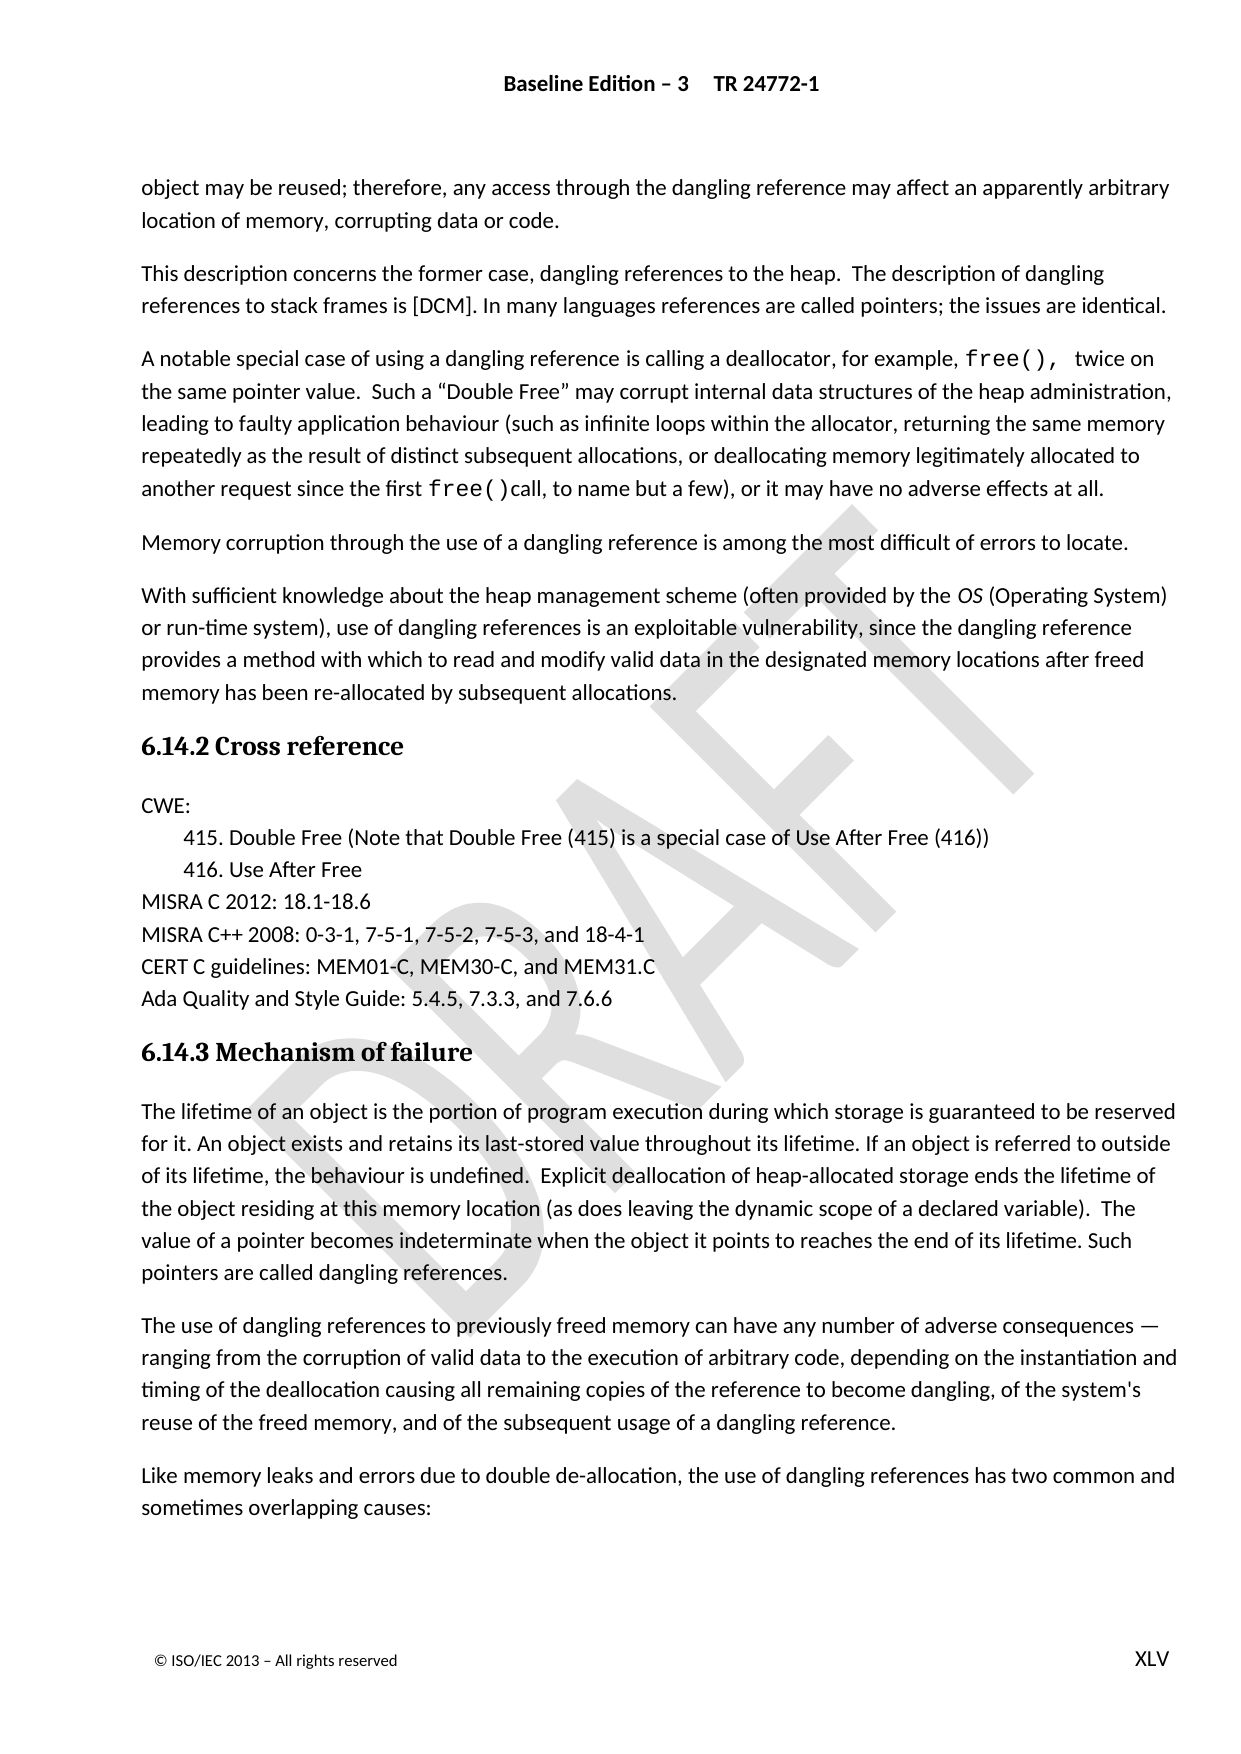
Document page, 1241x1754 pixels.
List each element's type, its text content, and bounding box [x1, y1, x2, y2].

text A notable special case of using a dangling reference is calling a deallocator, for example, free(), twice on the same pointer value. Such a “Double Free” may corrupt internal data structures of the heap administration, leading to faulty application behaviour (such as infinite loops within the allocator, returning the same memory repeatedly as the result of distinct subsequent allocations, or deallocating memory legitimately allocated to another request since the first free()call, to name but a few), or it may have no adverse effects at all. [141, 344, 1182, 503]
text 416. Use After Free [183, 855, 1182, 883]
text CWE: [141, 791, 1182, 819]
text This description concerns the former case, dangling references to the heap. The description of dangling references to stack frames is [DCM]. In many languages references are called pointers; the issues are identical. [141, 259, 1182, 319]
text MISRA C 2012: 18.1-18.6 [141, 887, 1182, 916]
text MISRA C++ 2008: 0-3-1, 7-5-1, 7-5-2, 7-5-3, and 18-4-1 [141, 920, 1182, 948]
text Ada Quality and Style Guide: 5.4.5, 7.3.3, and 7.6.6 [141, 984, 1182, 1012]
subtitle 6.14.3 Mechanism of failure [141, 1037, 1182, 1068]
text Like memory leaks and errors due to double de-allocation, the use of dangling references has two common and sometimes overlapping causes: [141, 1461, 1182, 1521]
text The use of dangling references to previously freed memory can have any number of adverse consequences — ranging from the corruption of valid data to the execution of arbitrary code, depending on the instantiation and timing of the deallocation causing all remaining copies of the reference to become dangling, of the system's reuse of the freed memory, and of the subsequent usage of a dangling reference. [141, 1311, 1182, 1436]
subtitle 6.14.2 Cross reference [141, 731, 1182, 762]
text With sufficient knowledge about the heap management scheme (often provided by the OS (Operating System) or run-time system), use of dangling references is an exploitable vulnerability, since the dangling reference provides a method with which to read and modify valid data in the designated memory locations after freed memory has been re-allocated by subsequent allocations. [141, 581, 1182, 706]
text CERT C guidelines: MEM01-C, MEM30-C, and MEM31.C [141, 952, 1182, 980]
text 415. Double Free (Note that Double Free (415) is a special case of Use After Free (416)) [183, 823, 1182, 851]
text Memory corruption through the use of a dangling reference is among the most difficult of errors to locate. [141, 528, 1182, 556]
text The lifetime of an object is the portion of program execution during which storage is guaranteed to be reserved for it. An object exists and retains its last-stored value throughout its lifetime. If an object is referred to outside of its lifetime, the behaviour is undefined. Explicit deallocation of heap-allocated storage ends the lifetime of the object residing at this memory location (as does leaving the dynamic scope of a declared variable). The value of a pointer becomes indeterminate when the object it points to reaches the end of its lifetime. Such pointers are called dangling references. [141, 1097, 1182, 1286]
